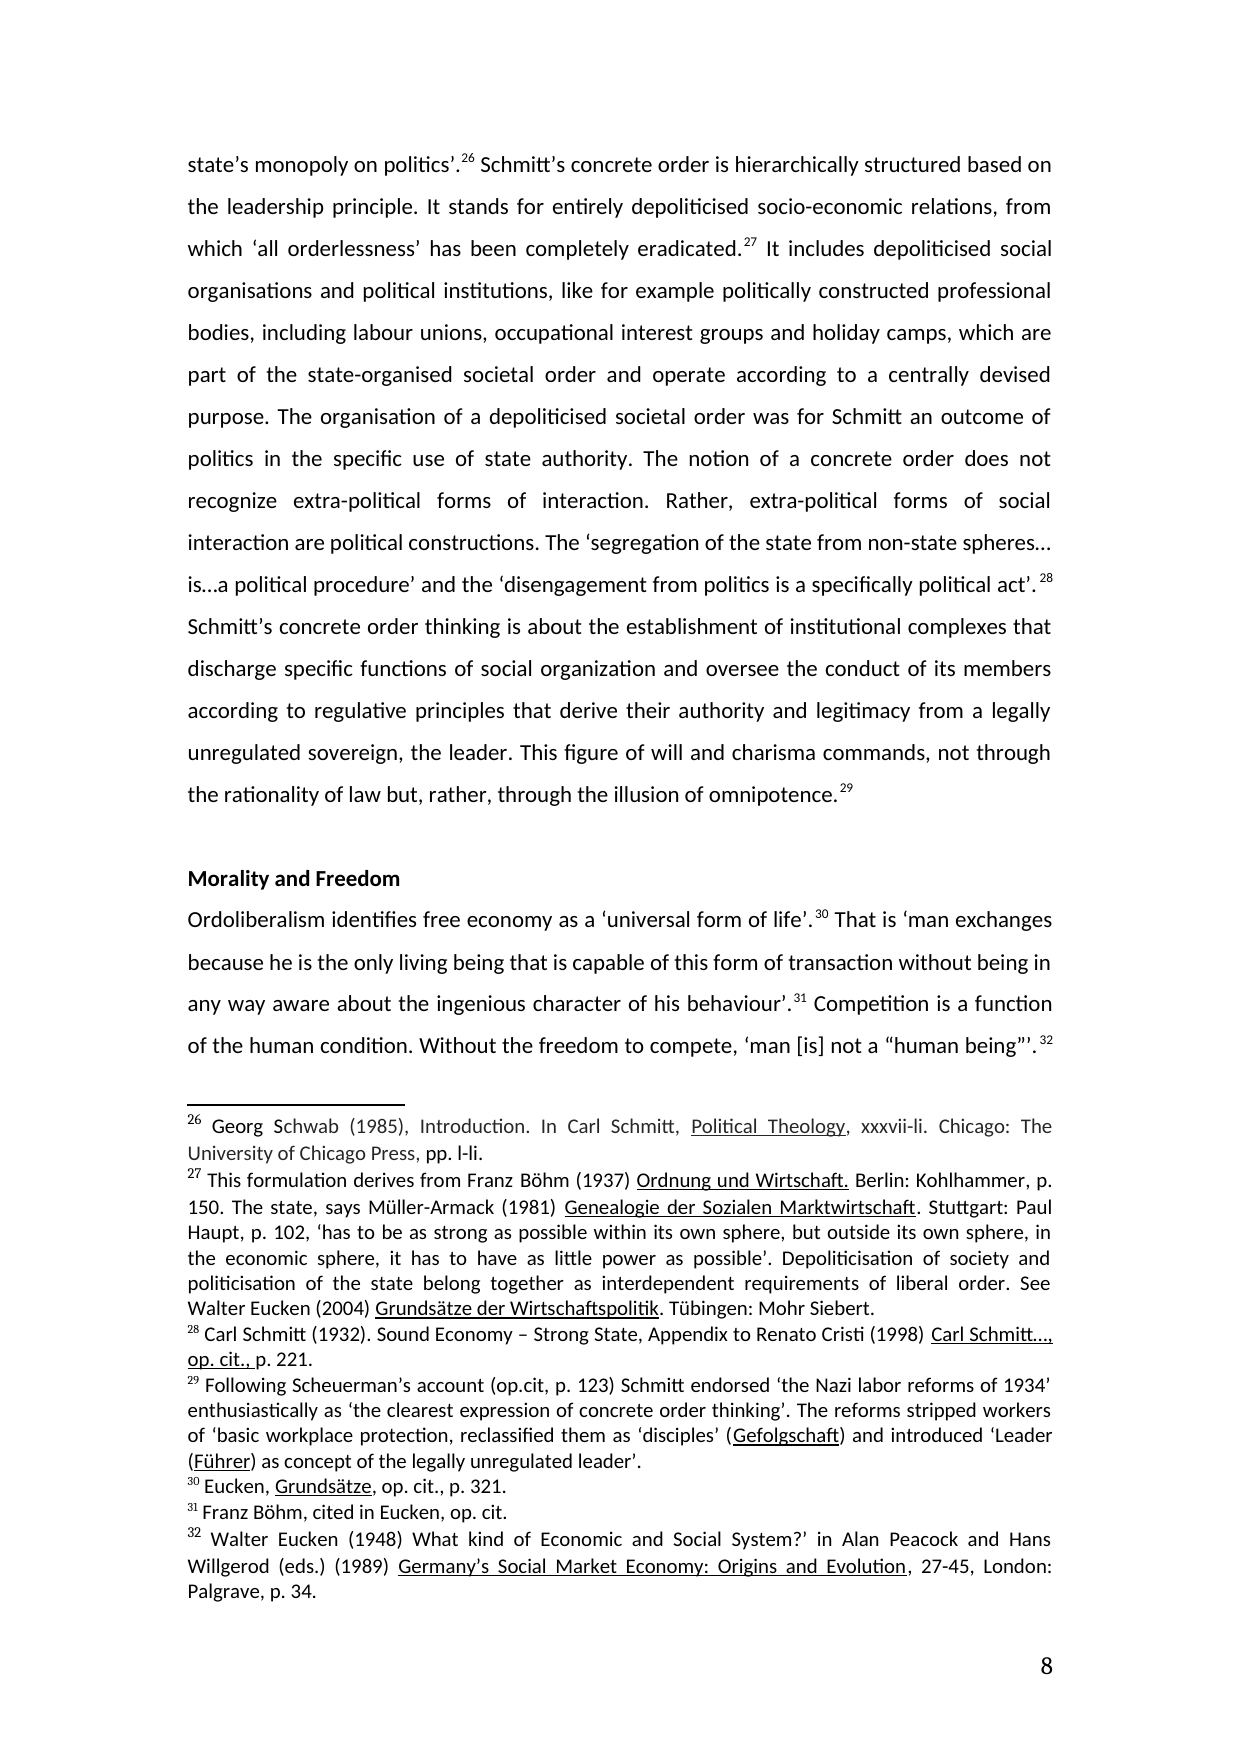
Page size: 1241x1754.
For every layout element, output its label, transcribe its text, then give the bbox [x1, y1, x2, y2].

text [187, 150, 1053, 808]
text Morality and Freedom [187, 864, 1053, 892]
text Ordoliberalism identifies free economy as a ‘universal form of life’. That is ‘man exchanges because he is the only living being that is capable of this form of transaction without being in any way aware about the ingenious character of his behaviour’. Competition is a function of the human condition. Without the freedom to compete, ‘man [is] not a “human being”’. Ordoliberalism does therefore not conceive of free economy in narrow economic terms. It defines it rather as a definite moral order and identifies the freedom to compete as belonging to a moral society. As a moral value, the freedom to compete is absolute. In this claim there is a deeper meaning. If competition defines what it is to be a human being than those who set out to diminish it diminish humanity. It is dangerous to speak in the name of universal forms of human life since all those who oppose must perforce appear as speaking against humanity. The positing of an absolute value entails the absolute rejection of the other as an outlaw of humanity. [187, 906, 1053, 1059]
